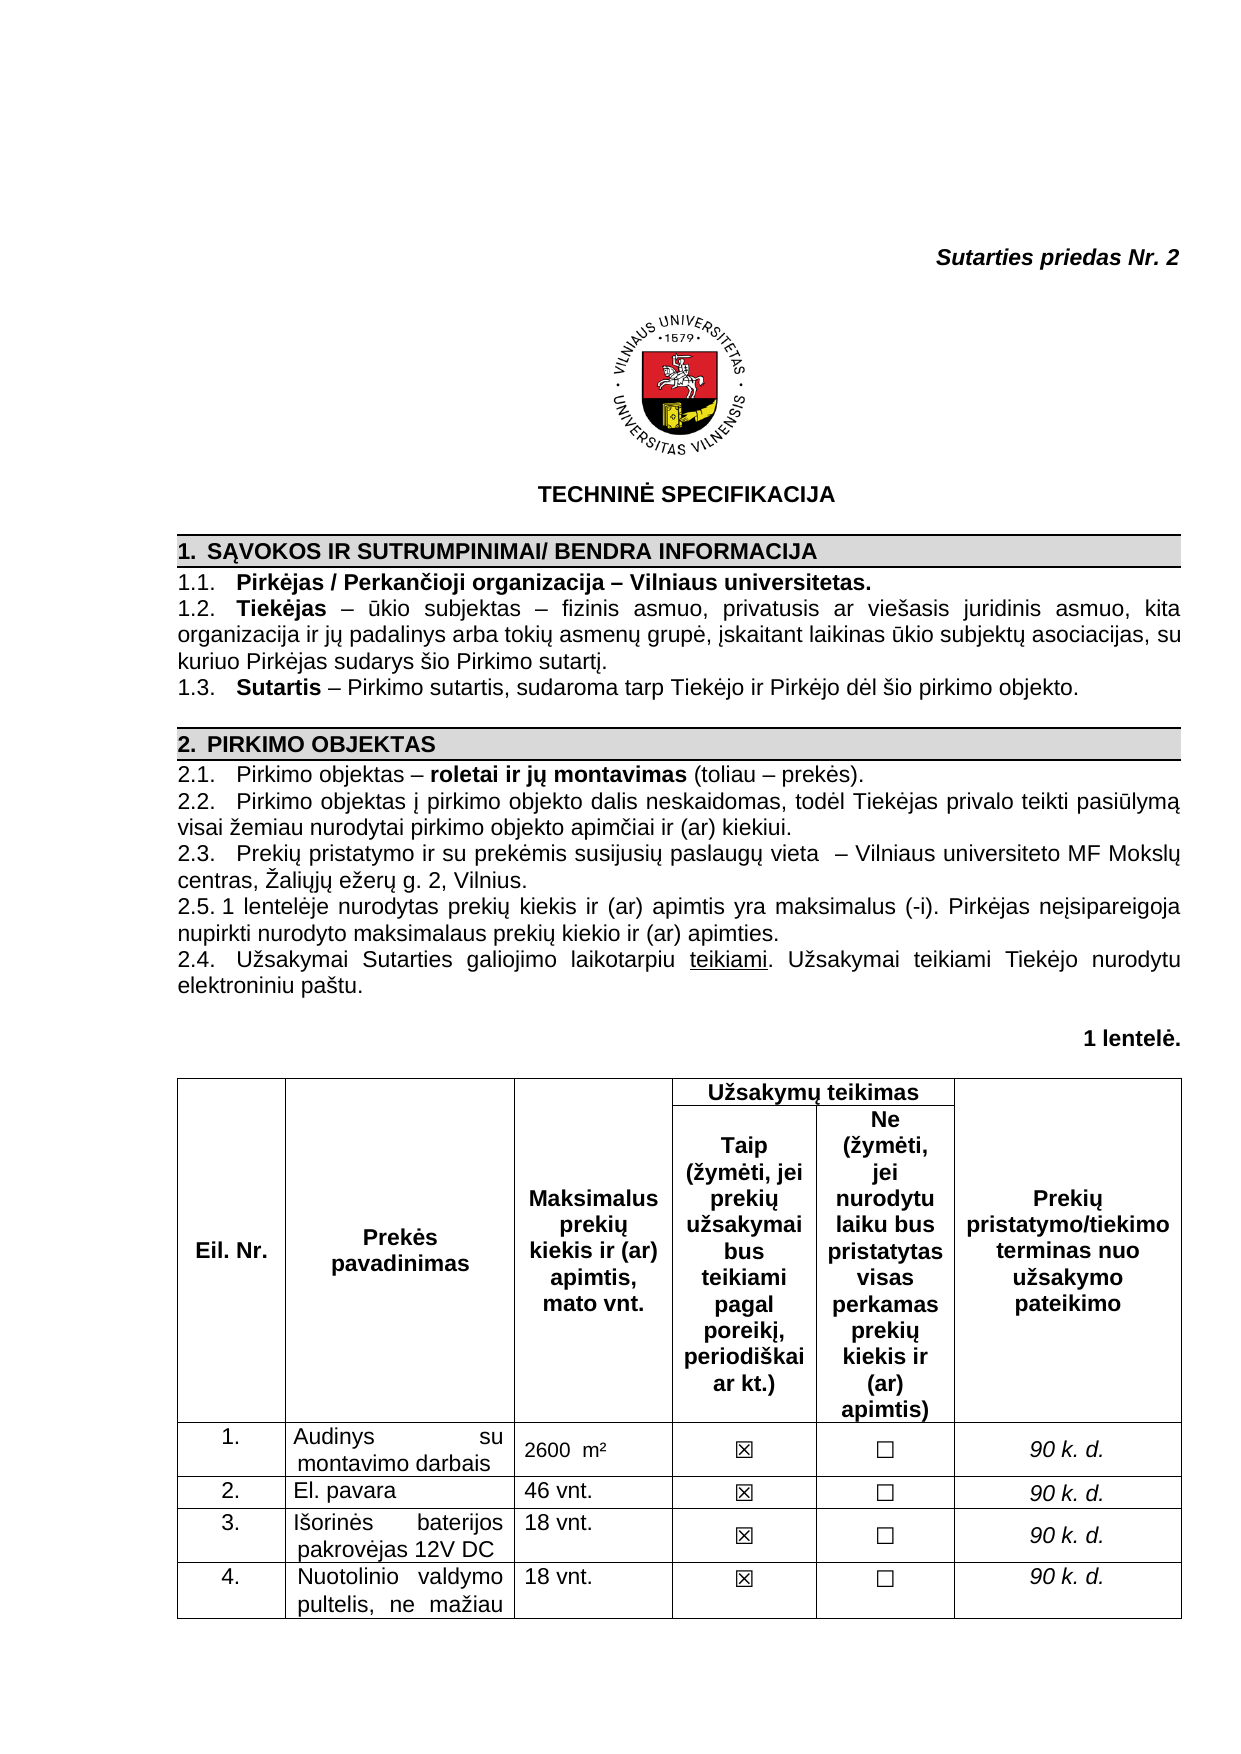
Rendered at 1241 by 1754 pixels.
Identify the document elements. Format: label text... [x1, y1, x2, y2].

picture [613, 315, 745, 455]
list 1 lentelėje nurodytas prekių kiekis ir (ar) apimtis yra maksimalus (-i). Pirkėjas neįsipareigoja nupirkti nurodyto maksimalaus prekių kiekio ir (ar) apimties. [177, 893, 1181, 946]
list Pirkimo objektas – roletai ir jų montavimas (toliau – prekės). [177, 761, 430, 788]
table_header Prekės pavadinimas [286, 1079, 514, 1422]
table_cell Išorinės baterijos pakrovėjas 12V DC [286, 1509, 514, 1562]
table_cell El. pavara [286, 1477, 514, 1508]
table_cell 90 k. d. [955, 1423, 1181, 1476]
table_cell 46 vnt. [515, 1477, 672, 1508]
list Pirkimo objektas – roletai ir jų montavimas (toliau – prekės). [687, 761, 1181, 788]
table_cell 3. [178, 1509, 285, 1562]
table_header Prekių pristatymo/tiekimo terminas nuo užsakymo pateikimo [955, 1079, 1181, 1422]
list Sutartis – Pirkimo sutartis, sudaroma tarp Tiekėjo ir Pirkėjo dėl šio pirkimo objekto. [177, 674, 1181, 700]
list Užsakymai Sutarties galiojimo laikotarpiu teikiami. Užsakymai teikiami Tiekėjo nurodytu elektroniniu paštu. [177, 946, 1181, 998]
list Tiekėjas – ūkio subjektas – fizinis asmuo, privatusis ar viešasis juridinis asmuo, kita organizacija ir jų padalinys arba tokių asmenų grupė, įskaitant laikinas ūkio subjektų asociacijas, su kuriuo Pirkėjas sudarys šio Pirkimo sutartį. [177, 595, 1181, 674]
table_cell 4. [178, 1563, 285, 1617]
table_cell 18 vnt. [515, 1563, 672, 1617]
list 1 lentelė. [177, 1025, 1181, 1051]
table_cell 2600 m² [515, 1423, 672, 1476]
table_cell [286, 1563, 514, 1617]
table_header Eil. Nr. [178, 1079, 285, 1422]
list SĄVOKOS IR SUTRUMPINIMAI/ BENDRA INFORMACIJA [177, 536, 1181, 566]
table_cell Audinys su montavimo darbais [286, 1423, 514, 1476]
text Sutarties priedas Nr. 2 [177, 243, 1181, 270]
table_cell 90 k. d. [955, 1477, 1181, 1508]
table_header Užsakymų teikimas [673, 1079, 954, 1105]
list PIRKIMO OBJEKTAS [177, 729, 1181, 759]
table_cell 1. [178, 1423, 285, 1476]
list Prekių pristatymo ir su prekėmis susijusių paslaugų vieta – Vilniaus universiteto MF Mokslų centras, Žaliųjų ežerų g. 2, Vilnius. [177, 840, 1181, 893]
table_header Maksimalus prekių kiekis ir (ar) apimtis, mato vnt. [515, 1079, 672, 1422]
list Pirkėjas / Perkančioji organizacija – Vilniaus universitetas. [177, 568, 1181, 595]
table_cell 2. [178, 1477, 285, 1508]
table_cell 18 vnt. [515, 1509, 672, 1562]
list Pirkimo objektas į pirkimo objekto dalis neskaidomas, todėl Tiekėjas privalo teikti pasiūlymą visai žemiau nurodytai pirkimo objekto apimčiai ir (ar) kiekiui. [177, 788, 1181, 840]
table_cell 90 k. d. [955, 1563, 1181, 1617]
table_cell 90 k. d. [955, 1509, 1181, 1562]
text TECHNINĖ SPECIFIKACIJA [177, 481, 1181, 507]
table_cell Taip (žymėti, jei prekių užsakymai bus teikiami pagal poreikį, periodiškai ar kt.) [673, 1106, 816, 1422]
table_cell Ne (žymėti, jei nurodytu laiku bus pristatytas visas perkamas prekių kiekis ir (ar) apimtis) [817, 1106, 954, 1422]
